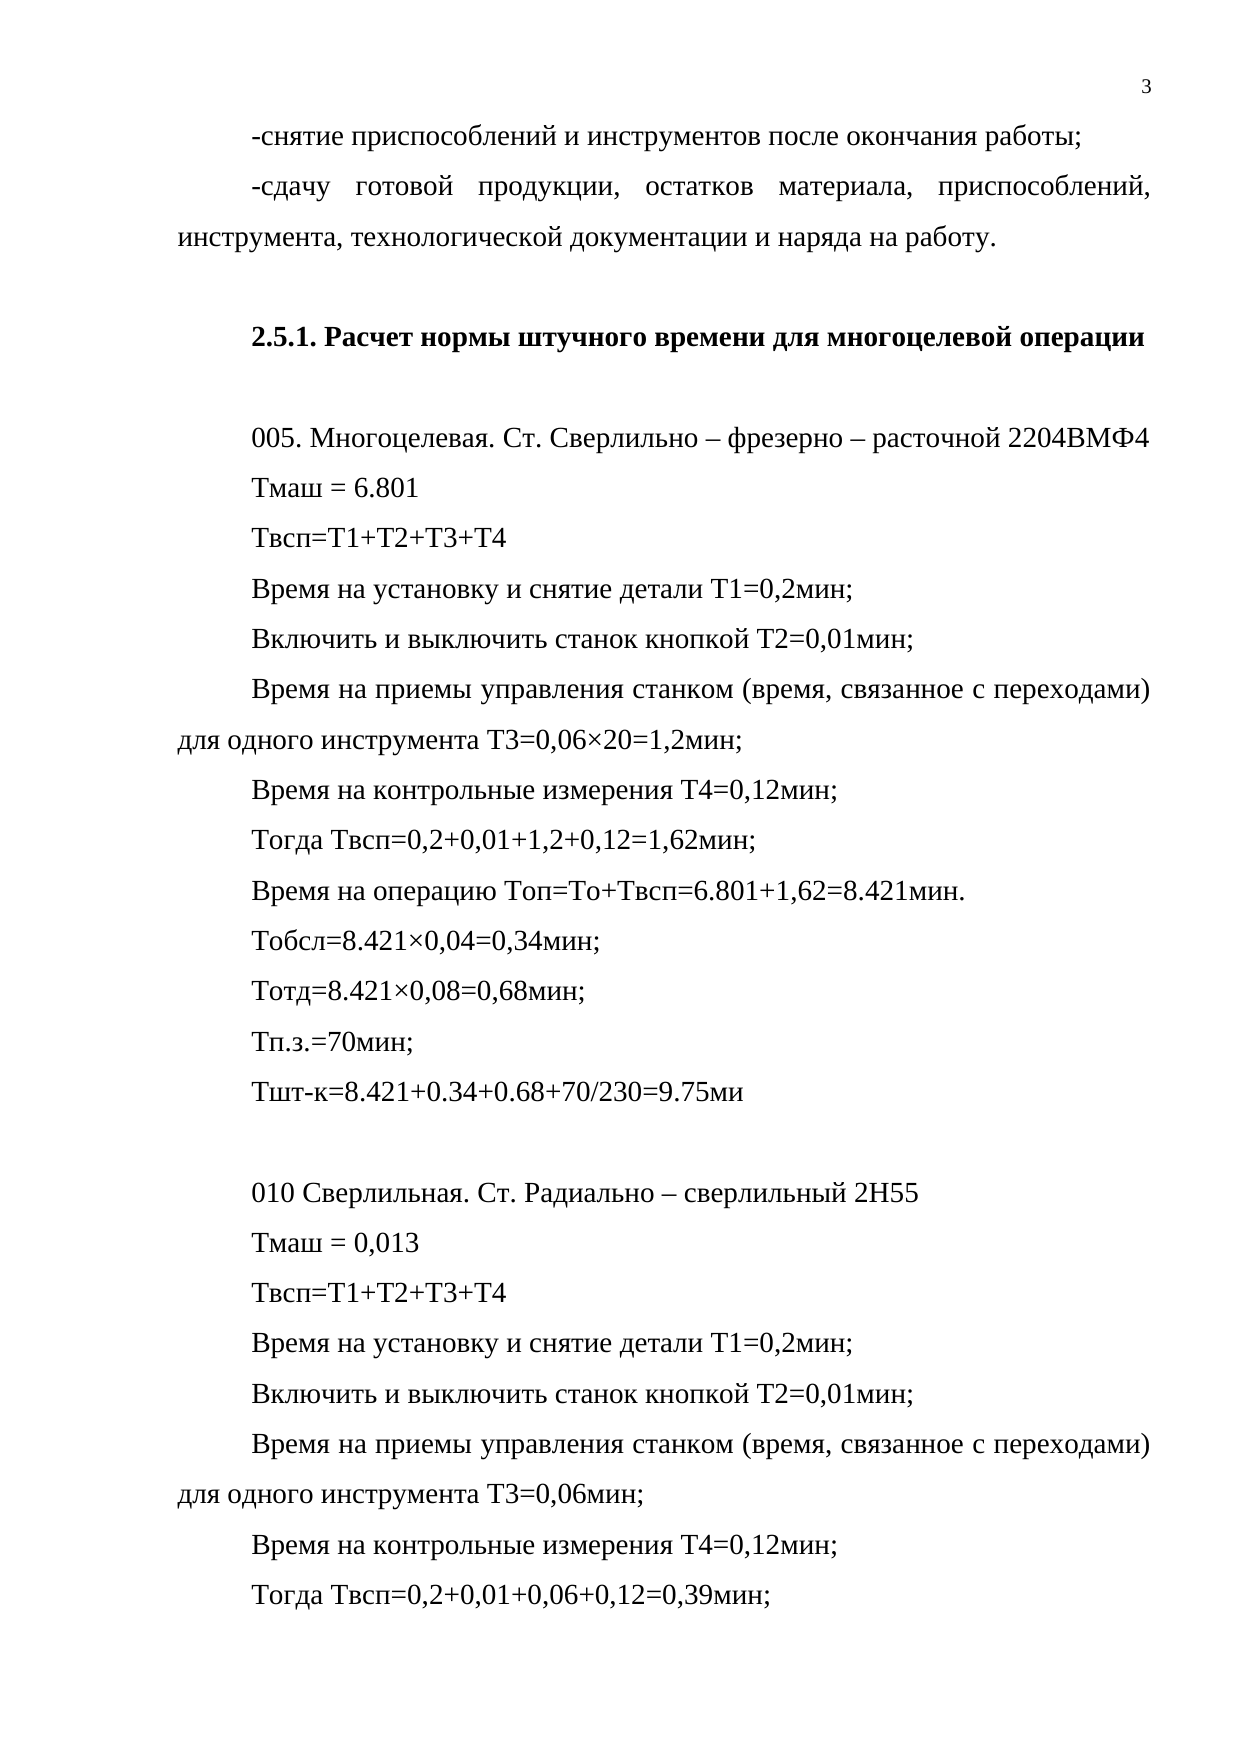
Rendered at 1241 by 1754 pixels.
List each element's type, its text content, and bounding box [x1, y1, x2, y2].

text Твсп=Т1+Т2+Т3+Т4 [177, 521, 1152, 554]
text Время на установку и снятие детали Т1=0,2мин; [177, 1326, 1152, 1359]
text Время на операцию Топ=То+Твсп=6.801+1,62=8.421мин. [177, 873, 1152, 906]
text Тмаш = 0,013 [177, 1225, 1152, 1258]
text Время на контрольные измерения Т4=0,12мин; [177, 1527, 1152, 1560]
text Тогда Твсп=0,2+0,01+1,2+0,12=1,62мин; [177, 822, 1152, 856]
text Тобсл=8.421×0,04=0,34мин; [177, 923, 1152, 957]
text Твсп=Т1+Т2+Т3+Т4 [177, 1275, 1152, 1309]
text Тотд=8.421×0,08=0,68мин; [177, 973, 1152, 1007]
text Тогда Твсп=0,2+0,01+0,06+0,12=0,39мин; [177, 1577, 1152, 1611]
text Время на контрольные измерения Т4=0,12мин; [177, 772, 1152, 806]
text -снятие приспособлений и инструментов после окончания работы; [177, 118, 1152, 152]
text Включить и выключить станок кнопкой Т2=0,01мин; [177, 621, 1152, 655]
text Включить и выключить станок кнопкой Т2=0,01мин; [177, 1376, 1152, 1409]
subtitle 005. Многоцелевая. Ст. Сверлильно – фрезерно – расточной 2204ВМФ4 [177, 420, 1152, 453]
text -сдачу готовой продукции, остатков материала, приспособлений, инструмента, технологической документации и наряда на работу. [177, 168, 1152, 252]
subtitle 010 Сверлильная. Ст. Радиально – сверлильный 2Н55 [177, 1175, 1152, 1208]
text Время на приемы управления станком (время, связанное с переходами) для одного инструмента Т3=0,06мин; [177, 1426, 1152, 1510]
subtitle 2.5.1. Расчет нормы штучного времени для многоцелевой операции [177, 319, 1152, 353]
text Тшт-к=8.421+0.34+0.68+70/230=9.75ми [177, 1074, 1152, 1108]
text Тп.з.=70мин; [177, 1024, 1152, 1057]
text Время на приемы управления станком (время, связанное с переходами) для одного инструмента Т3=0,06×20=1,2мин; [177, 672, 1152, 755]
text Тмаш = 6.801 [177, 470, 1152, 504]
text Время на установку и снятие детали Т1=0,2мин; [177, 571, 1152, 604]
